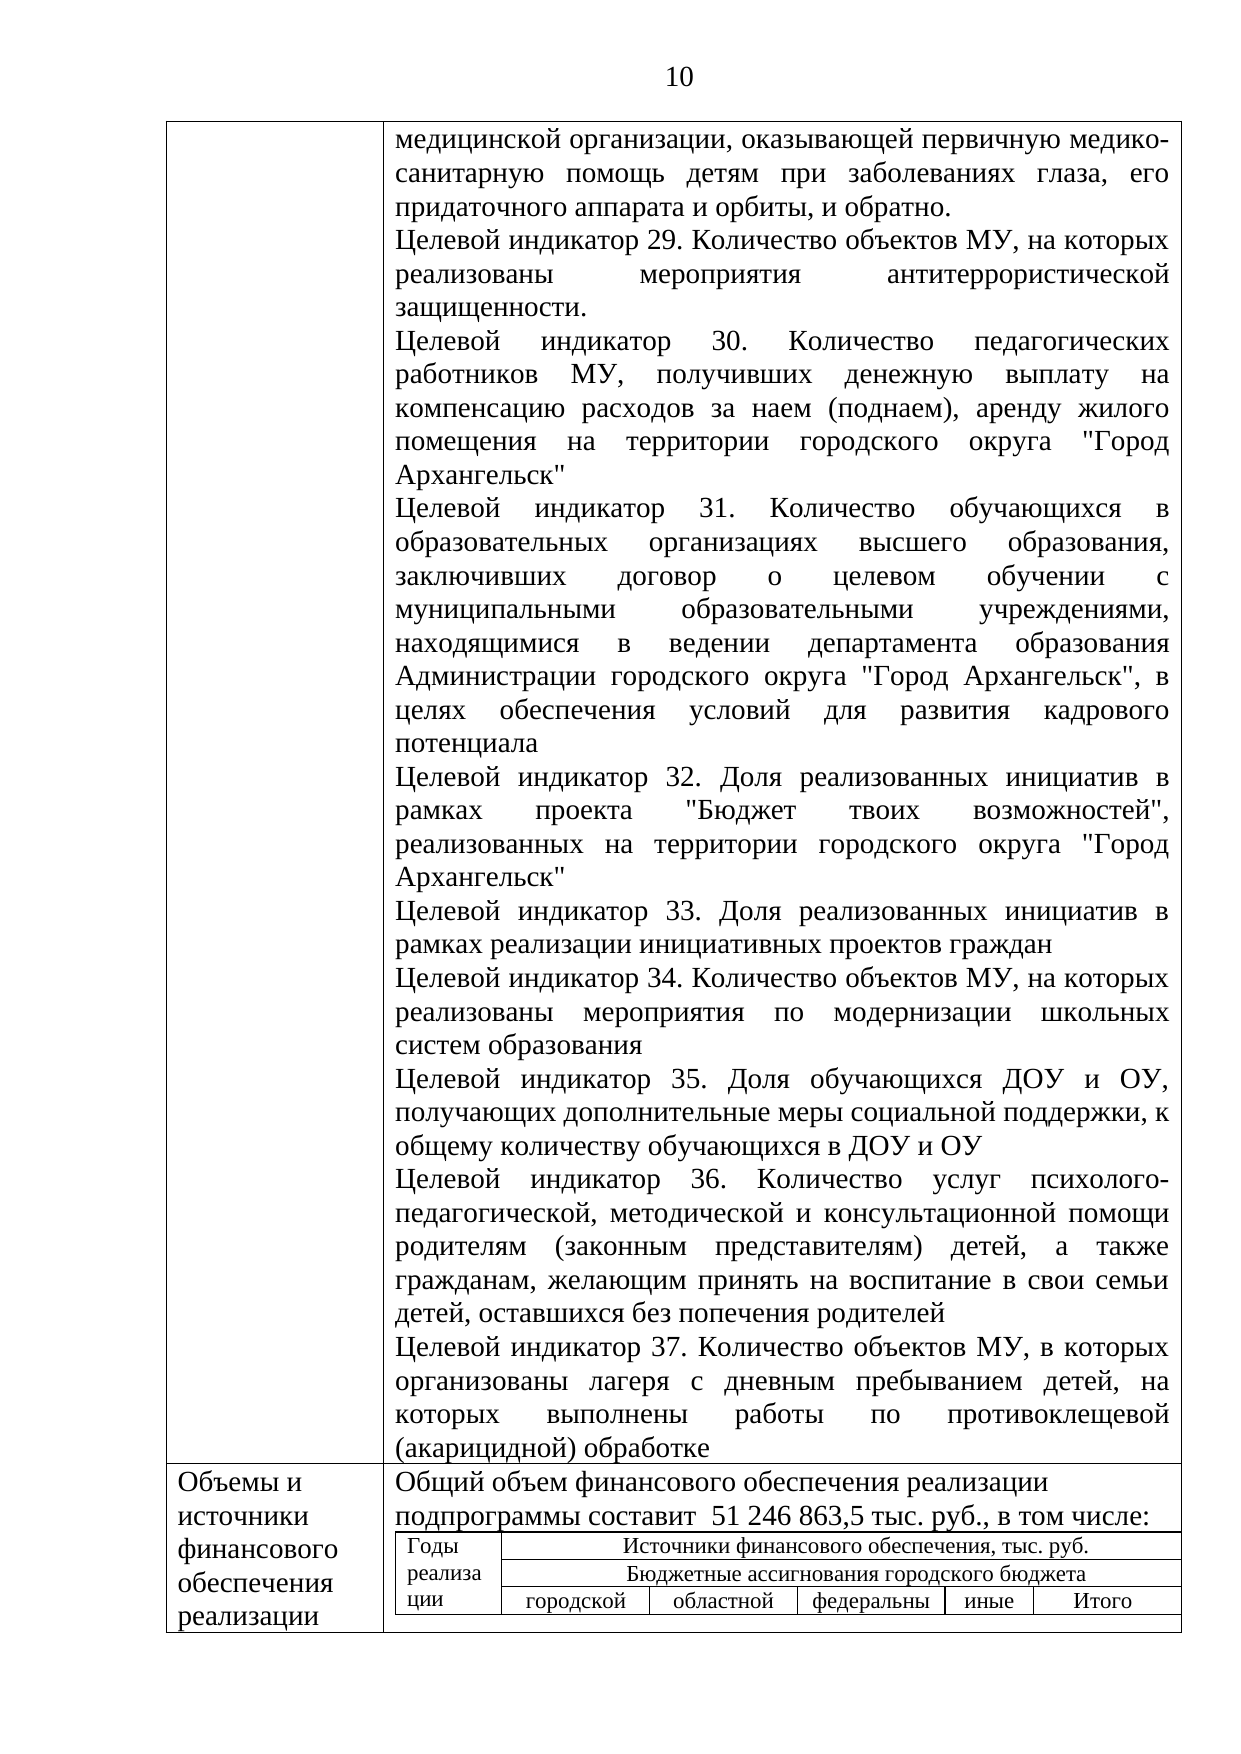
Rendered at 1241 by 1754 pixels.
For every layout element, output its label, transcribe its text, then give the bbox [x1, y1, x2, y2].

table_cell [384, 122, 1181, 1463]
table_cell Общий объем финансового обеспечения реализации подпрограммы составит 51 246 863,5 тыс. руб., в том числе: [384, 1464, 1181, 1632]
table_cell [167, 122, 383, 1463]
